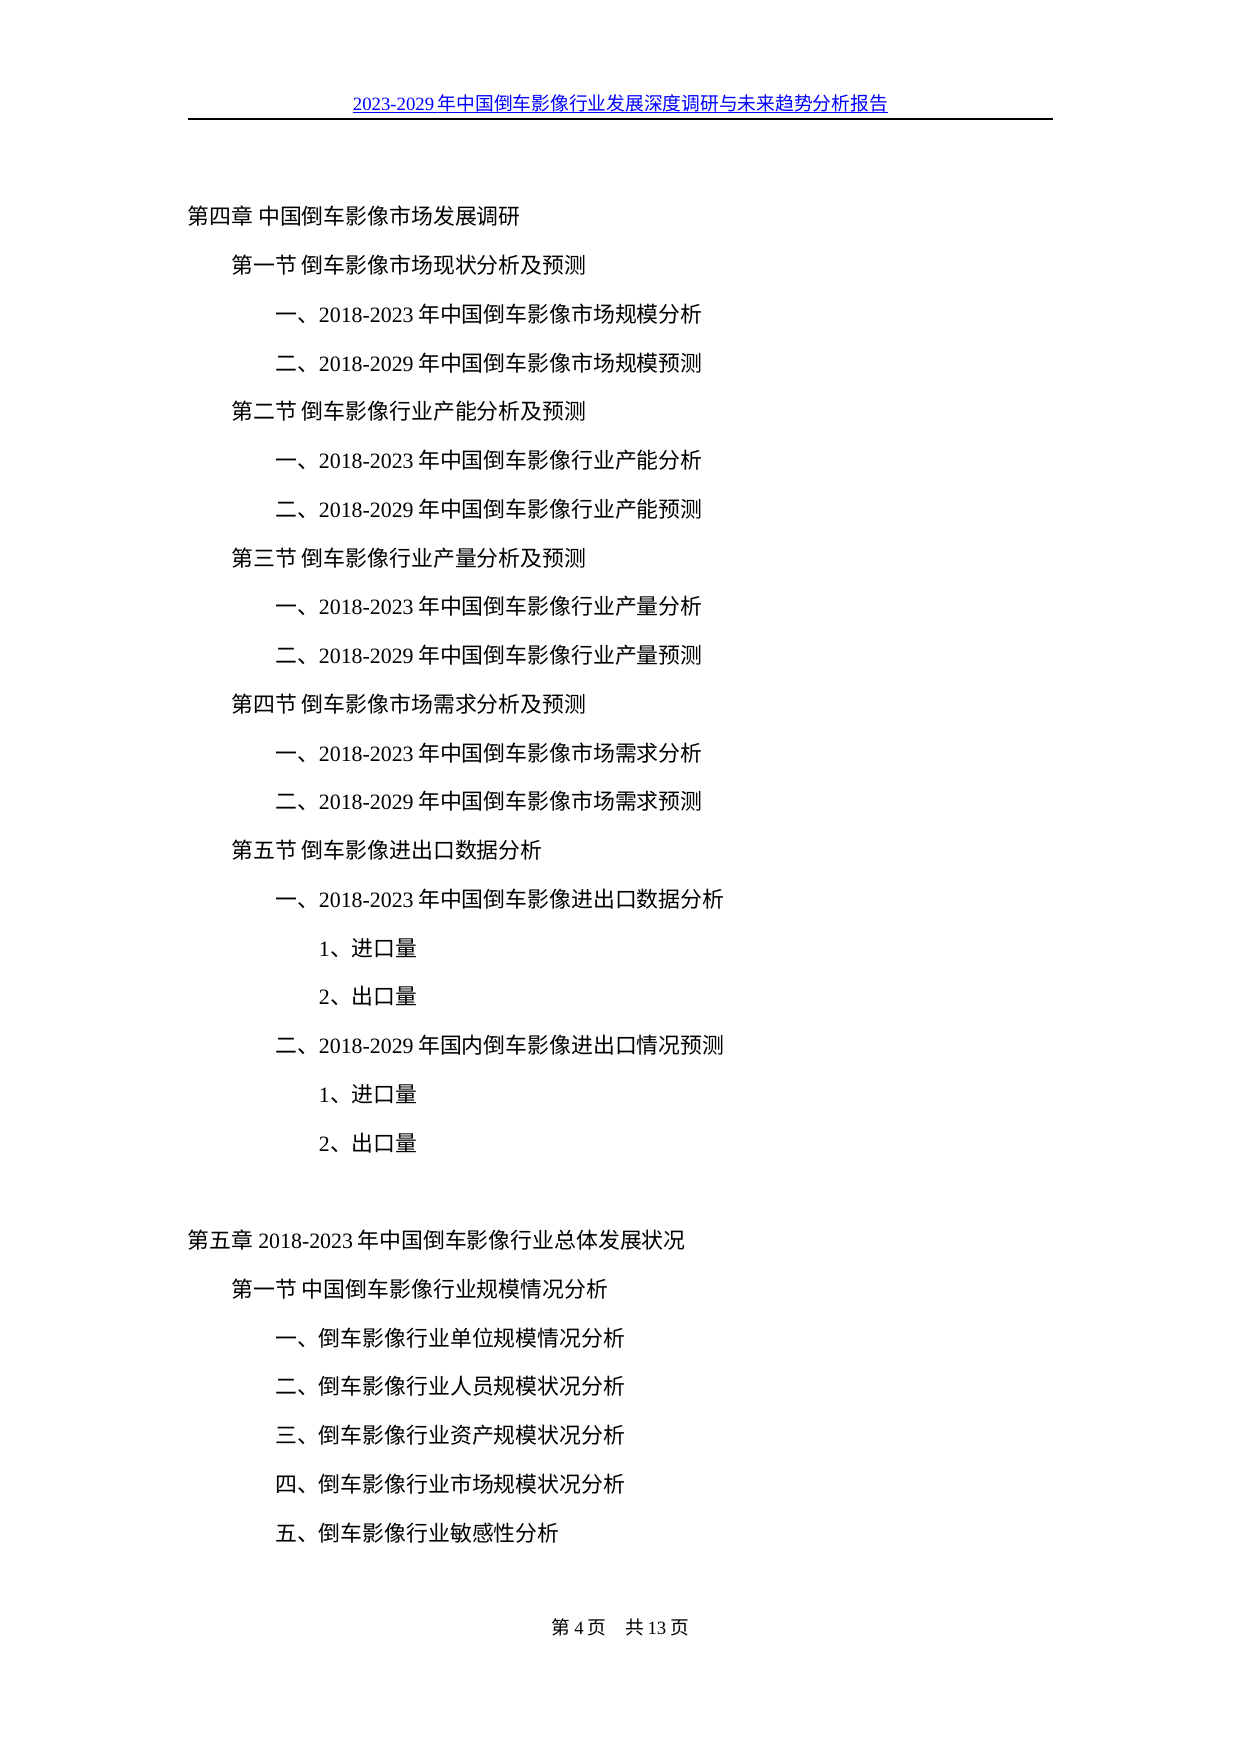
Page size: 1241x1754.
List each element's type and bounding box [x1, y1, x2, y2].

text [187, 150, 1053, 1548]
